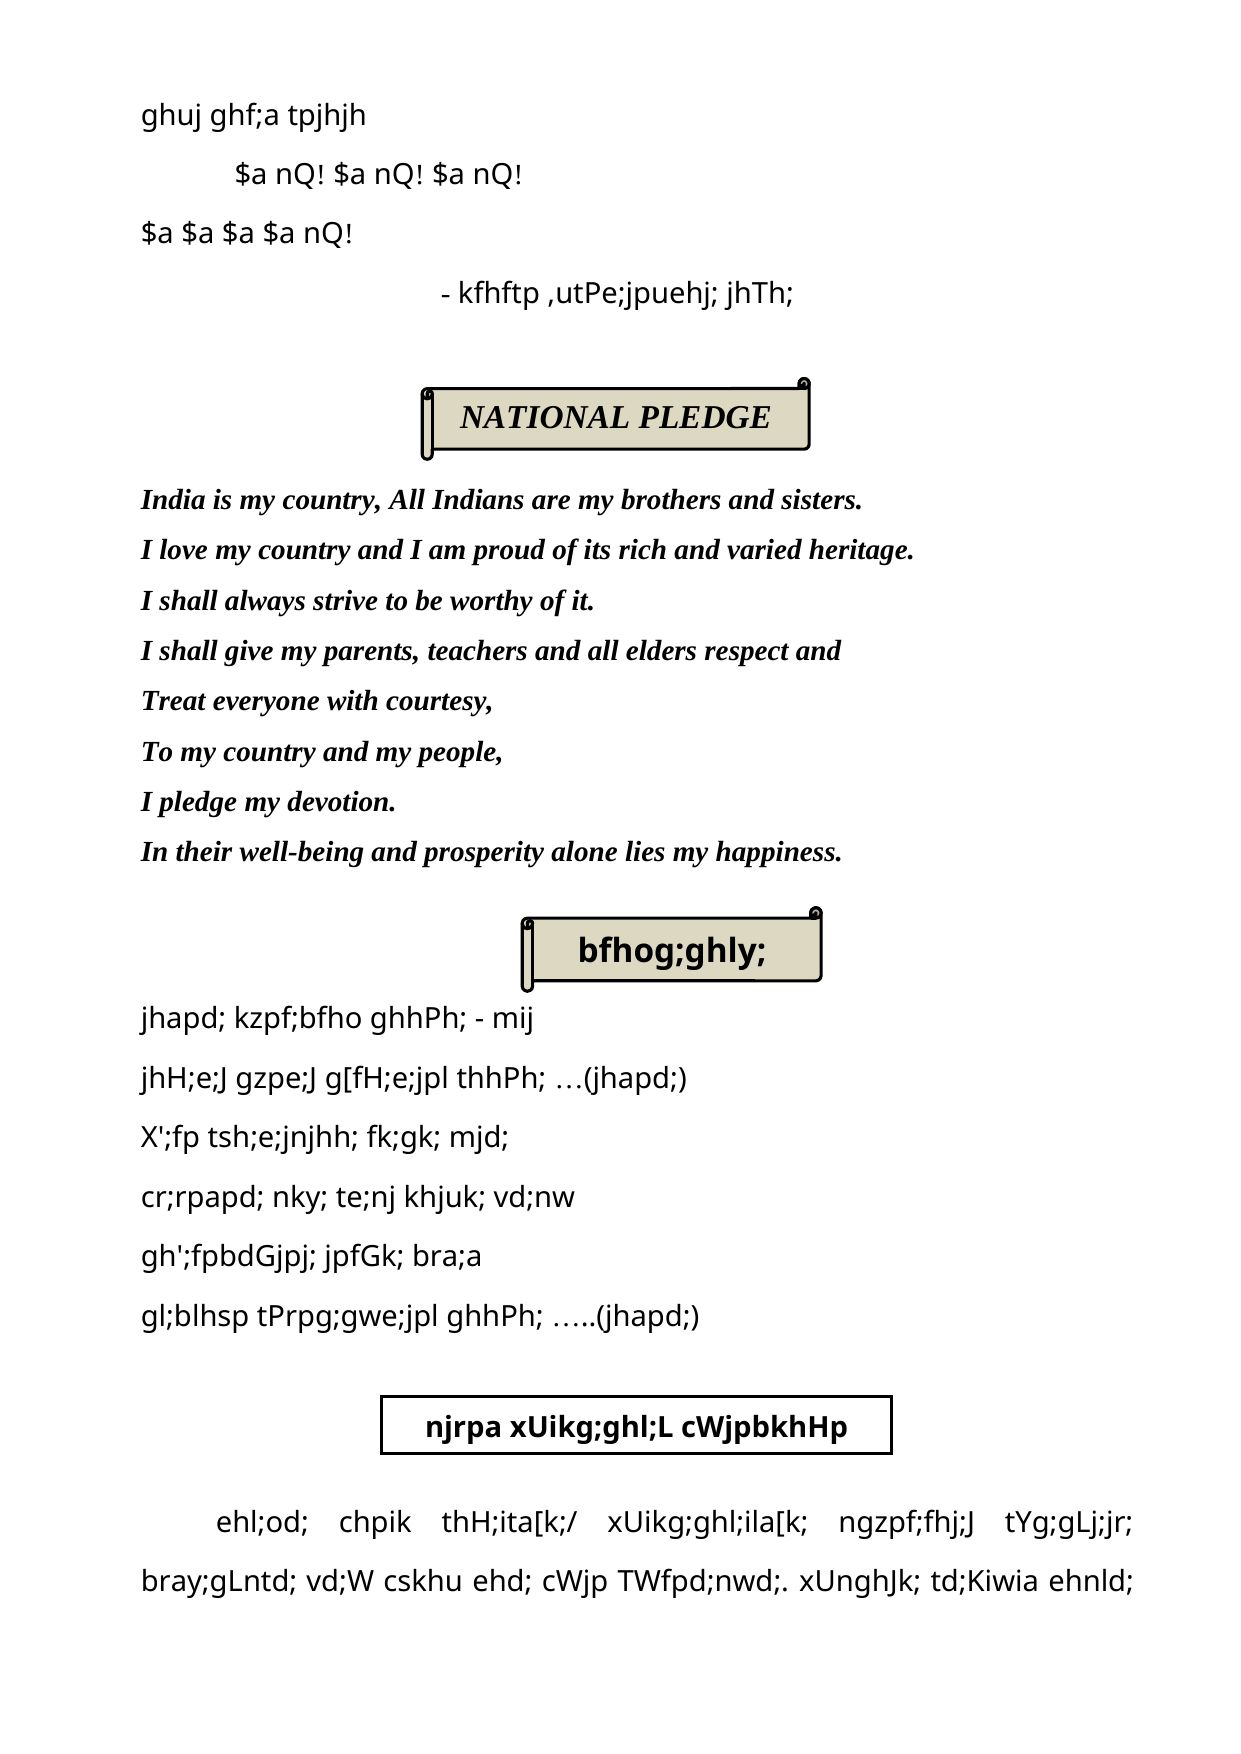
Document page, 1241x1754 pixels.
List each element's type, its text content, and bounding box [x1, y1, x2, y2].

text jhH;e;J gzpe;J g[fH;e;jpl thhPh; …(jhapd;) [141, 1057, 1134, 1097]
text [141, 1501, 1134, 1600]
text I pledge my devotion. [141, 784, 1134, 817]
text gh';fpbdGjpj; jpfGk; bra;a [141, 1235, 1134, 1275]
text I shall always strive to be worthy of it. [141, 583, 1134, 616]
text $a $a $a $a nQ! [141, 213, 1134, 252]
text X';fp tsh;e;jnjhh; fk;gk; mjd; [141, 1116, 1134, 1156]
text I shall give my parents, teachers and all elders respect and [141, 633, 1134, 667]
text $a nQ! $a nQ! $a nQ! [141, 153, 1134, 193]
text In their well-being and prosperity alone lies my happiness. [141, 834, 1134, 868]
text I love my country and I am proud of its rich and varied heritage. [141, 532, 1134, 566]
text - kfhftp ,utPe;jpuehj; jhTh; [141, 272, 1134, 312]
text India is my country, All Indians are my brothers and sisters. [141, 482, 1134, 516]
text jhapd; kzpf;bfho ghhPh; - mij [141, 997, 1134, 1037]
text cr;rpapd; nky; te;nj khjuk; vd;nw [141, 1176, 1134, 1216]
text To my country and my people, [141, 734, 1134, 767]
text ghuj ghf;a tpjhjh [141, 94, 1134, 133]
text Treat everyone with courtesy, [141, 683, 1134, 717]
text gl;blhsp tPrpg;gwe;jpl ghhPh; …..(jhapd;) [141, 1295, 1134, 1334]
